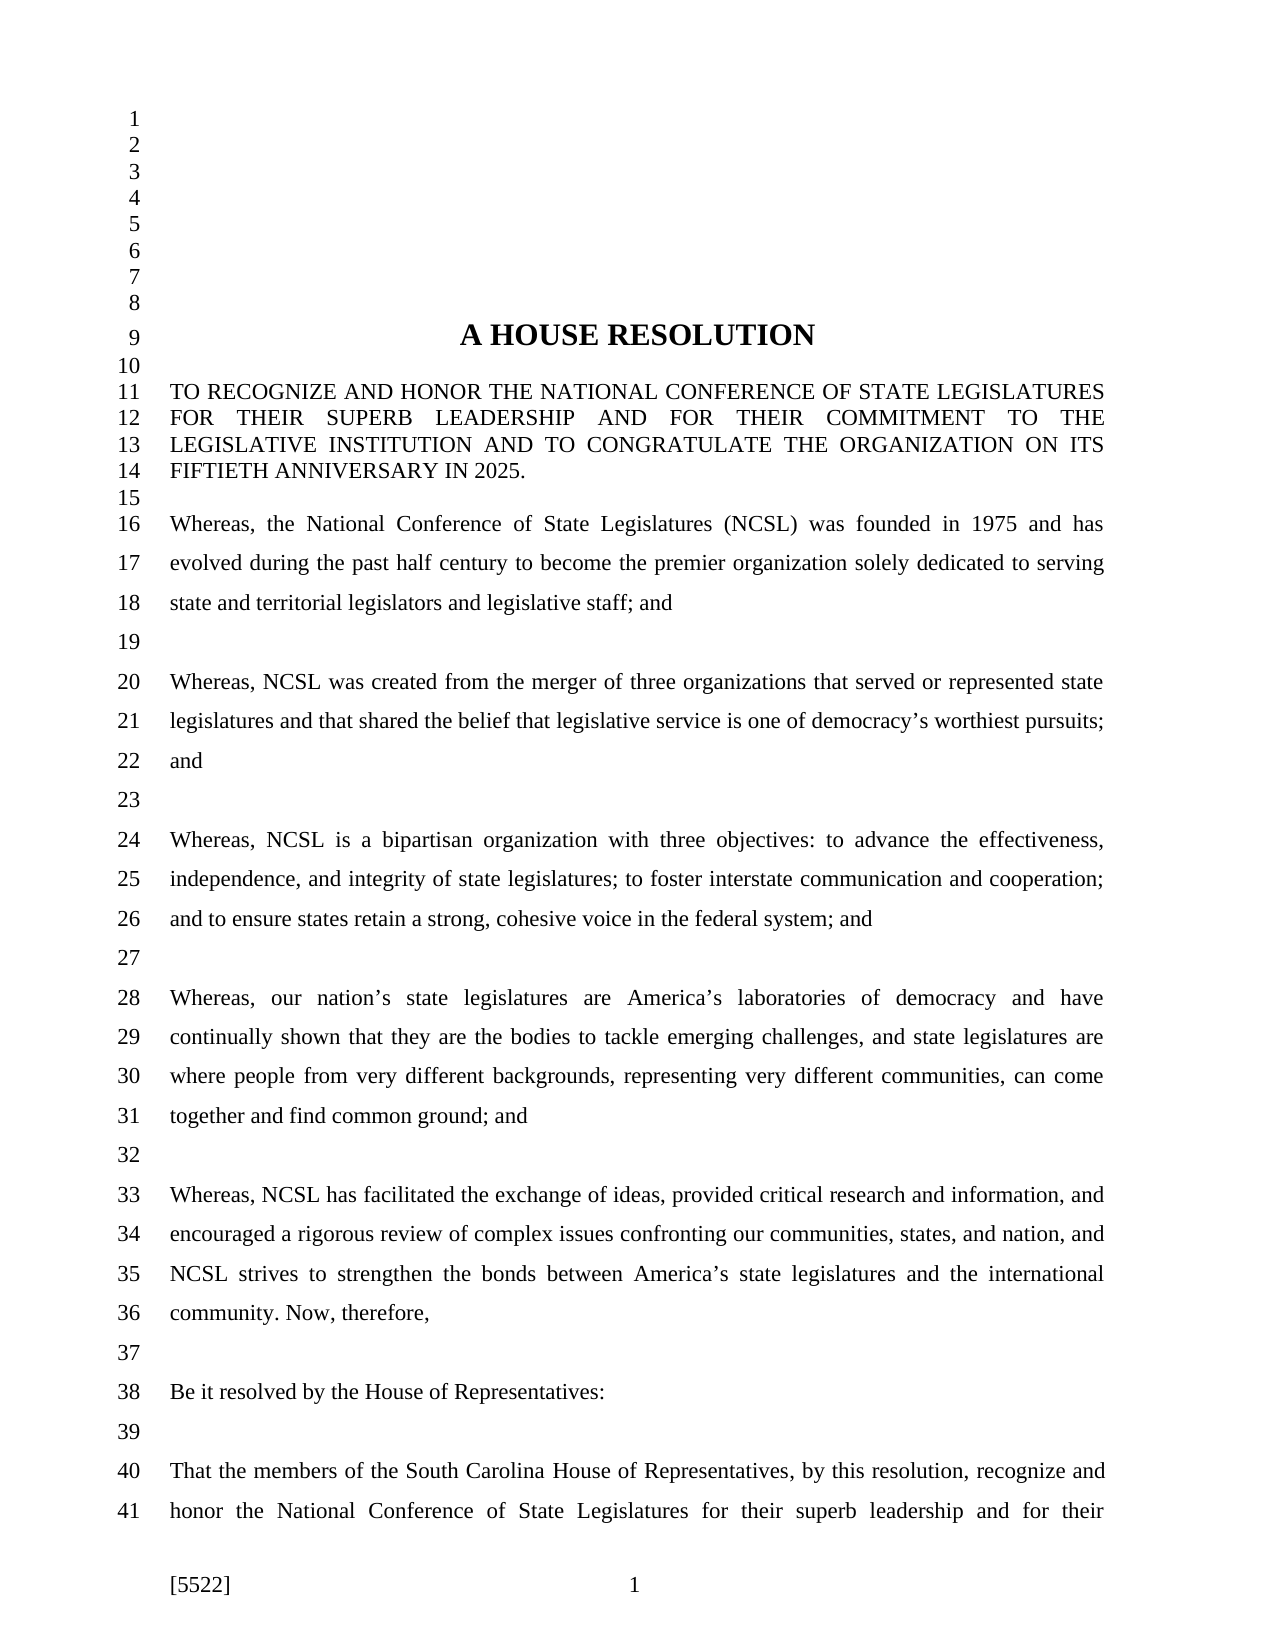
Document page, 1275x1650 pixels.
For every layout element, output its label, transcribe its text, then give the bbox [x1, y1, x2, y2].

text Whereas, NCSL has facilitated the exchange of ideas, provided critical research and information, and encouraged a rigorous review of complex issues confronting our communities, states, and nation, and NCSL strives to strengthen the bonds between America’s state legislatures and the international community. Now, therefore, [169, 1181, 1106, 1326]
text Whereas, NCSL is a bipartisan organization with three objectives: to advance the effectiveness, independence, and integrity of state legislatures; to foster interstate communication and cooperation; and to ensure states retain a strong, cohesive voice in the federal system; and [169, 826, 1106, 931]
text A RESOLUTION [169, 316, 1106, 352]
text Whereas, NCSL was created from the merger of three organizations that served or represented state legislatures and that shared the belief that legislative service is one of democracy’s worthiest pursuits; and [169, 668, 1106, 773]
text Whereas, the National Conference of State Legislatures (NCSL) was founded in 1975 and has evolved during the past half century to become the premier organization solely dedicated to serving state and territorial legislators and legislative staff; and [169, 510, 1106, 615]
text Whereas, our nation’s state legislatures are America’s laboratories of democracy and have continually shown that they are the bodies to tackle emerging challenges, and state legislatures are where people from very different backgrounds, representing very different communities, can come together and find common ground; and [169, 984, 1106, 1128]
text Be it resolved by the House of Representatives: [169, 1378, 1106, 1405]
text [169, 1457, 1106, 1523]
